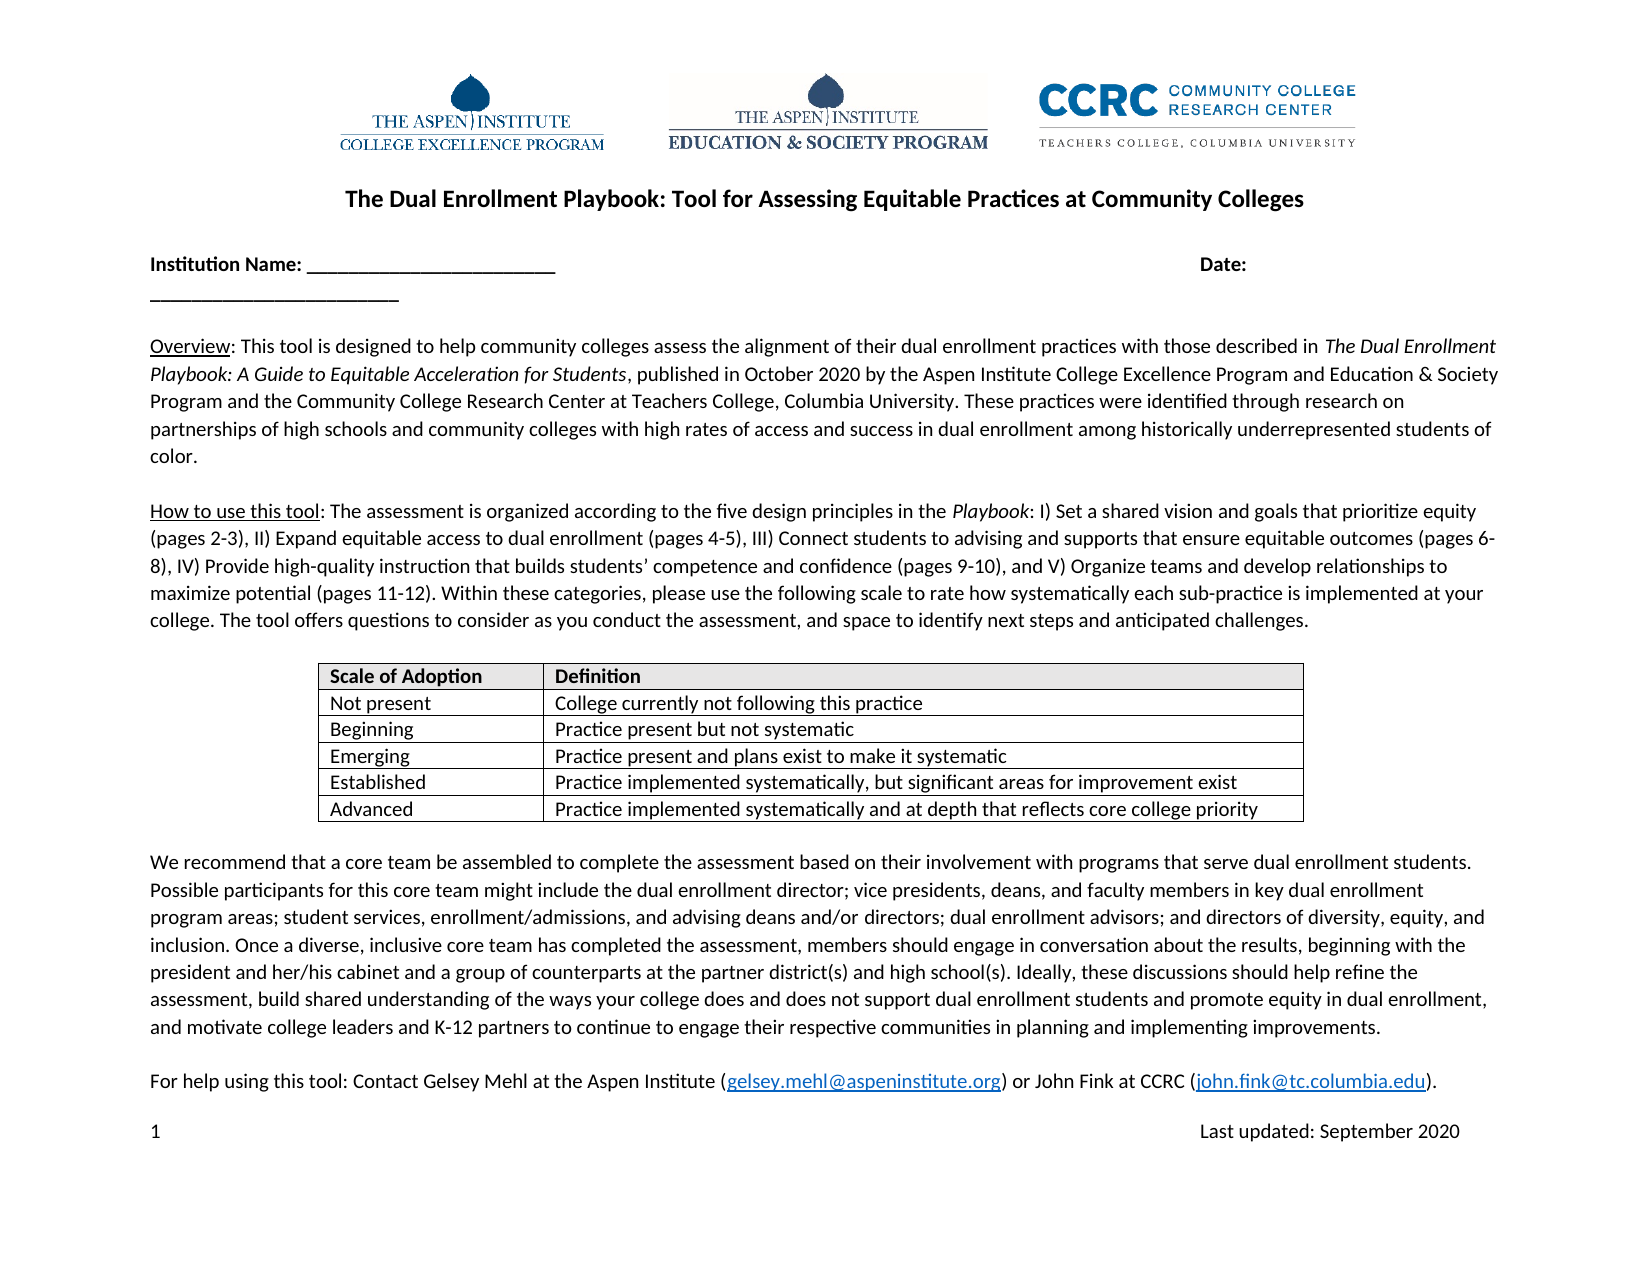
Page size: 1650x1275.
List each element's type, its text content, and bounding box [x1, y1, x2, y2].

text The Dual Enrollment Playbook: Tool for Assessing Equitable Practices at Community Colleges [150, 183, 1500, 213]
picture [340, 74, 604, 150]
table_cell Established [319, 769, 543, 795]
table_cell Practice present but not systematic [544, 716, 1303, 742]
text We recommend that a core team be assembled to complete the assessment based on their involvement with programs that serve dual enrollment students. Possible participants for this core team might include the dual enrollment director; vice presidents, deans, and faculty members in key dual enrollment program areas; student services, enrollment/admissions, and advising deans and/or directors; dual enrollment advisors; and directors of diversity, equity, and inclusion. Once a diverse, inclusive core team has completed the assessment, members should engage in conversation about the results, beginning with the president and her/his cabinet and a group of counterparts at the partner district(s) and high school(s). Ideally, these discussions should help refine the assessment, build shared understanding of the ways your college does and does not support dual enrollment students and promote equity in dual enrollment, and motivate college leaders and K-12 partners to continue to engage their respective communities in planning and implementing improvements. [150, 849, 1500, 1039]
table_cell Advanced [319, 796, 543, 821]
table_cell Beginning [319, 716, 543, 742]
picture [1031, 76, 1374, 152]
picture [668, 73, 988, 149]
table_cell Practice present and plans exist to make it systematic [544, 743, 1303, 768]
table_cell College currently not following this practice [544, 690, 1303, 715]
table_cell Emerging [319, 743, 543, 768]
table_cell Practice implemented systematically and at depth that reflects core college priority [544, 796, 1303, 821]
text How to use this tool: The assessment is organized according to the five design principles in the Playbook: I) Set a shared vision and goals that prioritize equity (pages 2-3), II) Expand equitable access to dual enrollment (pages 4-5), III) Connect students to advising and supports that ensure equitable outcomes (pages 6-8), IV) Provide high-quality instruction that builds students’ competence and confidence (pages 9-10), and V) Organize teams and develop relationships to maximize potential (pages 11-12). Within these categories, please use the following scale to rate how systematically each sub-practice is implemented at your college. The tool offers questions to consider as you conduct the assessment, and space to identify next steps and anticipated challenges. [150, 498, 1500, 633]
text For help using this tool: Contact Gelsey Mehl at the Aspen Institute (gelsey.mehl@aspeninstitute.org) or John Fink at CCRC (john.fink@tc.columbia.edu). [150, 1069, 1500, 1094]
table_header Scale of Adoption [319, 664, 543, 689]
table_cell Not present [319, 690, 543, 715]
text Institution Name: ________________________ Date: ________________________ [150, 251, 1500, 304]
table_cell Practice implemented systematically, but significant areas for improvement exist [544, 769, 1303, 795]
table_header Definition [544, 664, 1303, 689]
text Overview: This tool is designed to help community colleges assess the alignment of their dual enrollment practices with those described in The Dual Enrollment Playbook: A Guide to Equitable Acceleration for Students, published in October 2020 by the Aspen Institute College Excellence Program and Education & Society Program and the Community College Research Center at Teachers College, Columbia University. These practices were identified through research on partnerships of high schools and community colleges with high rates of access and success in dual enrollment among historically underrepresented students of color. [150, 334, 1500, 469]
